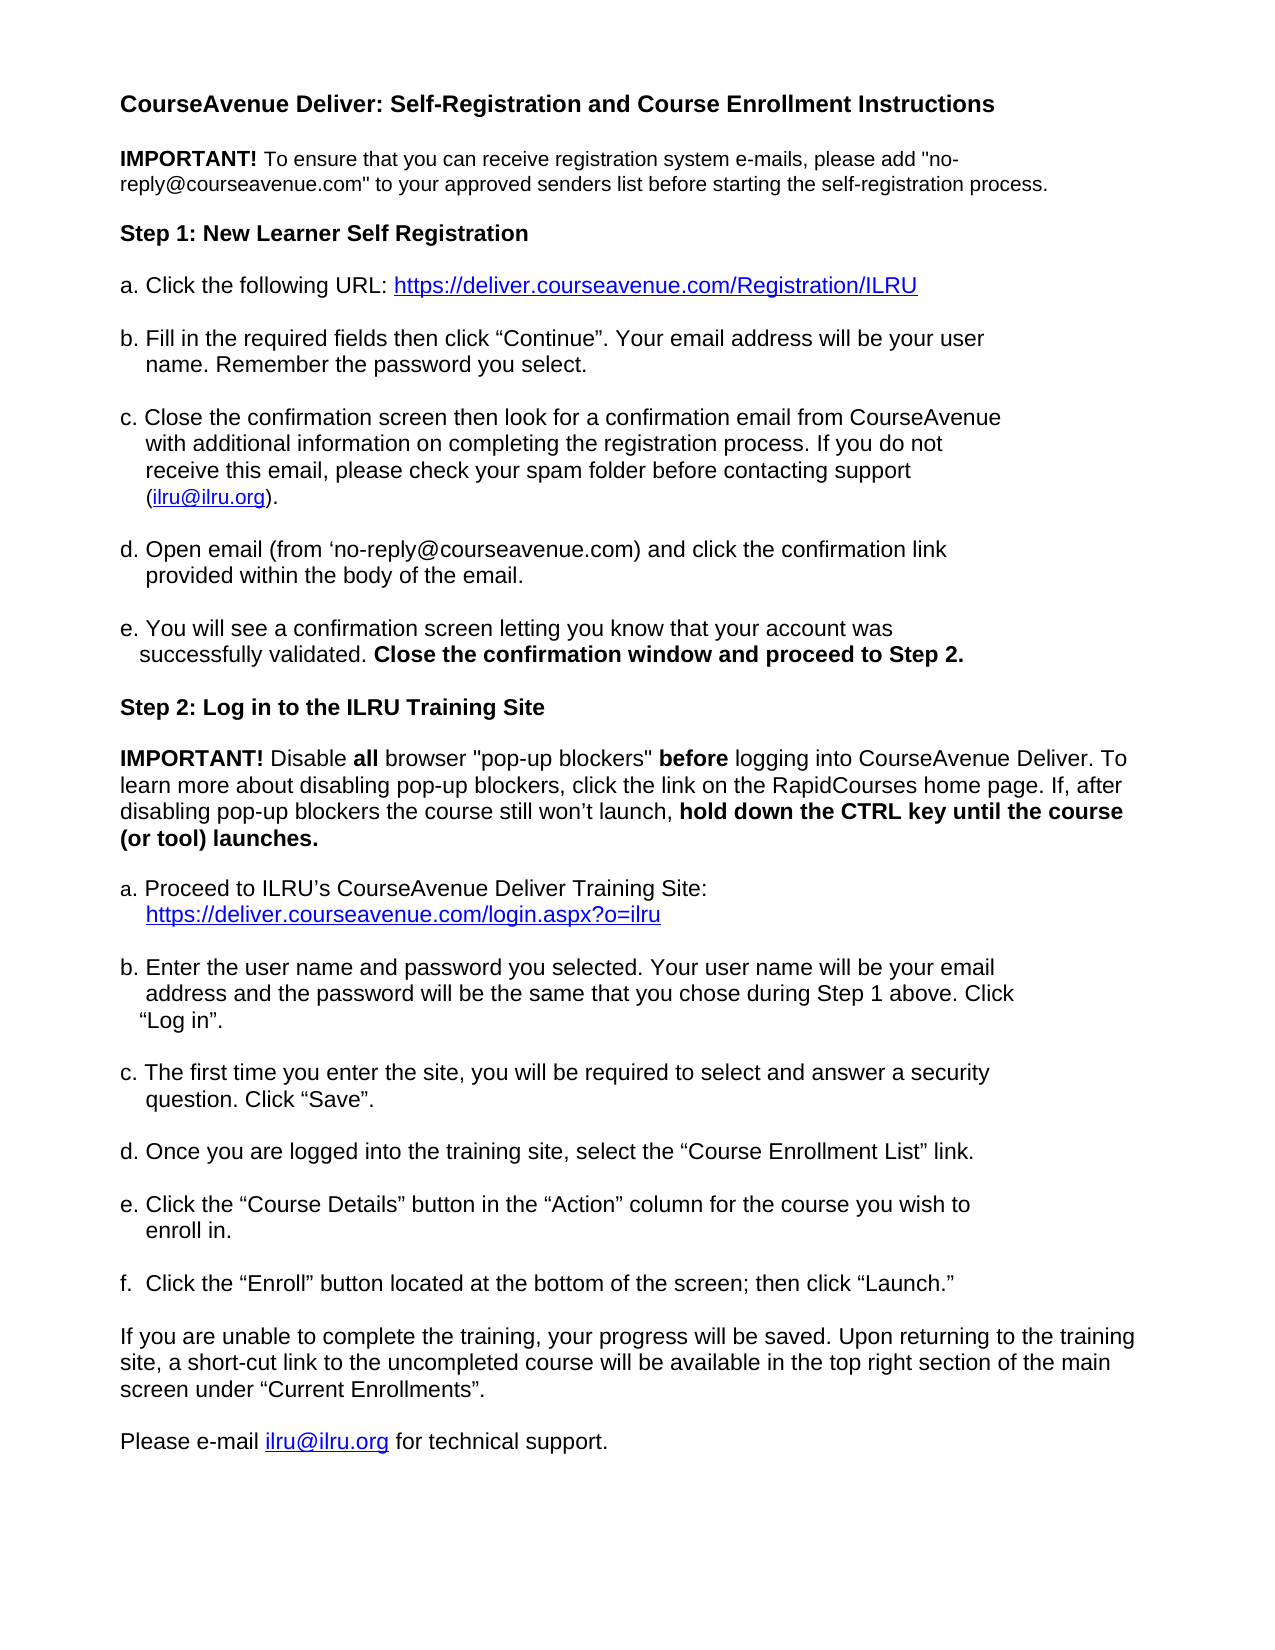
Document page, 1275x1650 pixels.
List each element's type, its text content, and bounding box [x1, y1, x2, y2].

text If you are unable to complete the training, your progress will be saved. Upon returning to the training site, a short-cut link to the uncompleted course will be available in the top right section of the main screen under “Current Enrollments”. [120, 1323, 1155, 1402]
text (ilru@ilru.org). [120, 483, 1155, 509]
text e. You will see a confirmation screen letting you know that your account was [120, 615, 1155, 641]
text f. Click the “Enroll” button located at the bottom of the screen; then click “Launch.” [120, 1270, 1155, 1296]
text c. Close the confirmation screen then look for a confirmation email from CourseAvenue [120, 404, 1155, 430]
text enroll in. [120, 1217, 1155, 1244]
text Please e-mail ilru@ilru.org for technical support. [120, 1428, 1155, 1454]
text successfully validated. Close the confirmation window and proceed to Step 2. [120, 641, 1155, 667]
text question. Click “Save”. [120, 1086, 1155, 1112]
text with additional information on completing the registration process. If you do not [120, 430, 1155, 457]
text receive this email, please check your spam folder before contacting support [120, 457, 1155, 483]
text IMPORTANT! To ensure that you can receive registration system e-mails, please add "no-reply@courseavenue.com" to your approved senders list before starting the self-registration process. [120, 146, 1155, 196]
text address and the password will be the same that you chose during Step 1 above. Click [120, 980, 1155, 1007]
text a. Click the following URL: https://deliver.courseavenue.com/Registration/ILRU [120, 272, 1155, 298]
text provided within the body of the email. [120, 562, 1155, 588]
text b. Enter the user name and password you selected. Your user name will be your email [120, 954, 1155, 980]
text e. Click the “Course Details” button in the “Action” column for the course you wish to [120, 1191, 1155, 1217]
text d. Once you are logged into the training site, select the “Course Enrollment List” link. [120, 1138, 1155, 1165]
text c. The first time you enter the site, you will be required to select and answer a security [120, 1059, 1155, 1086]
text name. Remember the password you select. [120, 351, 1155, 378]
text a. Proceed to ILRU’s CourseAvenue Deliver Training Site: [120, 875, 1155, 901]
text https://deliver.courseavenue.com/login.aspx?o=ilru [120, 901, 1155, 927]
text b. Fill in the required fields then click “Continue”. Your email address will be your user [120, 325, 1155, 351]
text IMPORTANT! Disable all browser "pop-up blockers" before logging into CourseAvenue Deliver. To learn more about disabling pop-up blockers, click the link on the RapidCourses home page. If, after disabling pop-up blockers the course still won’t launch, hold down the CTRL key until the course (or tool) launches. [120, 745, 1155, 851]
text d. Open email (from ‘no-reply@courseavenue.com) and click the confirmation link [120, 536, 1155, 562]
text Step 2: Log in to the ILRU Training Site [120, 694, 1155, 720]
text Step 1: New Learner Self Registration [120, 219, 1155, 246]
text “Log in”. [120, 1007, 1155, 1033]
text CourseAvenue Deliver: Self-Registration and Course Enrollment Instructions [120, 90, 1155, 118]
